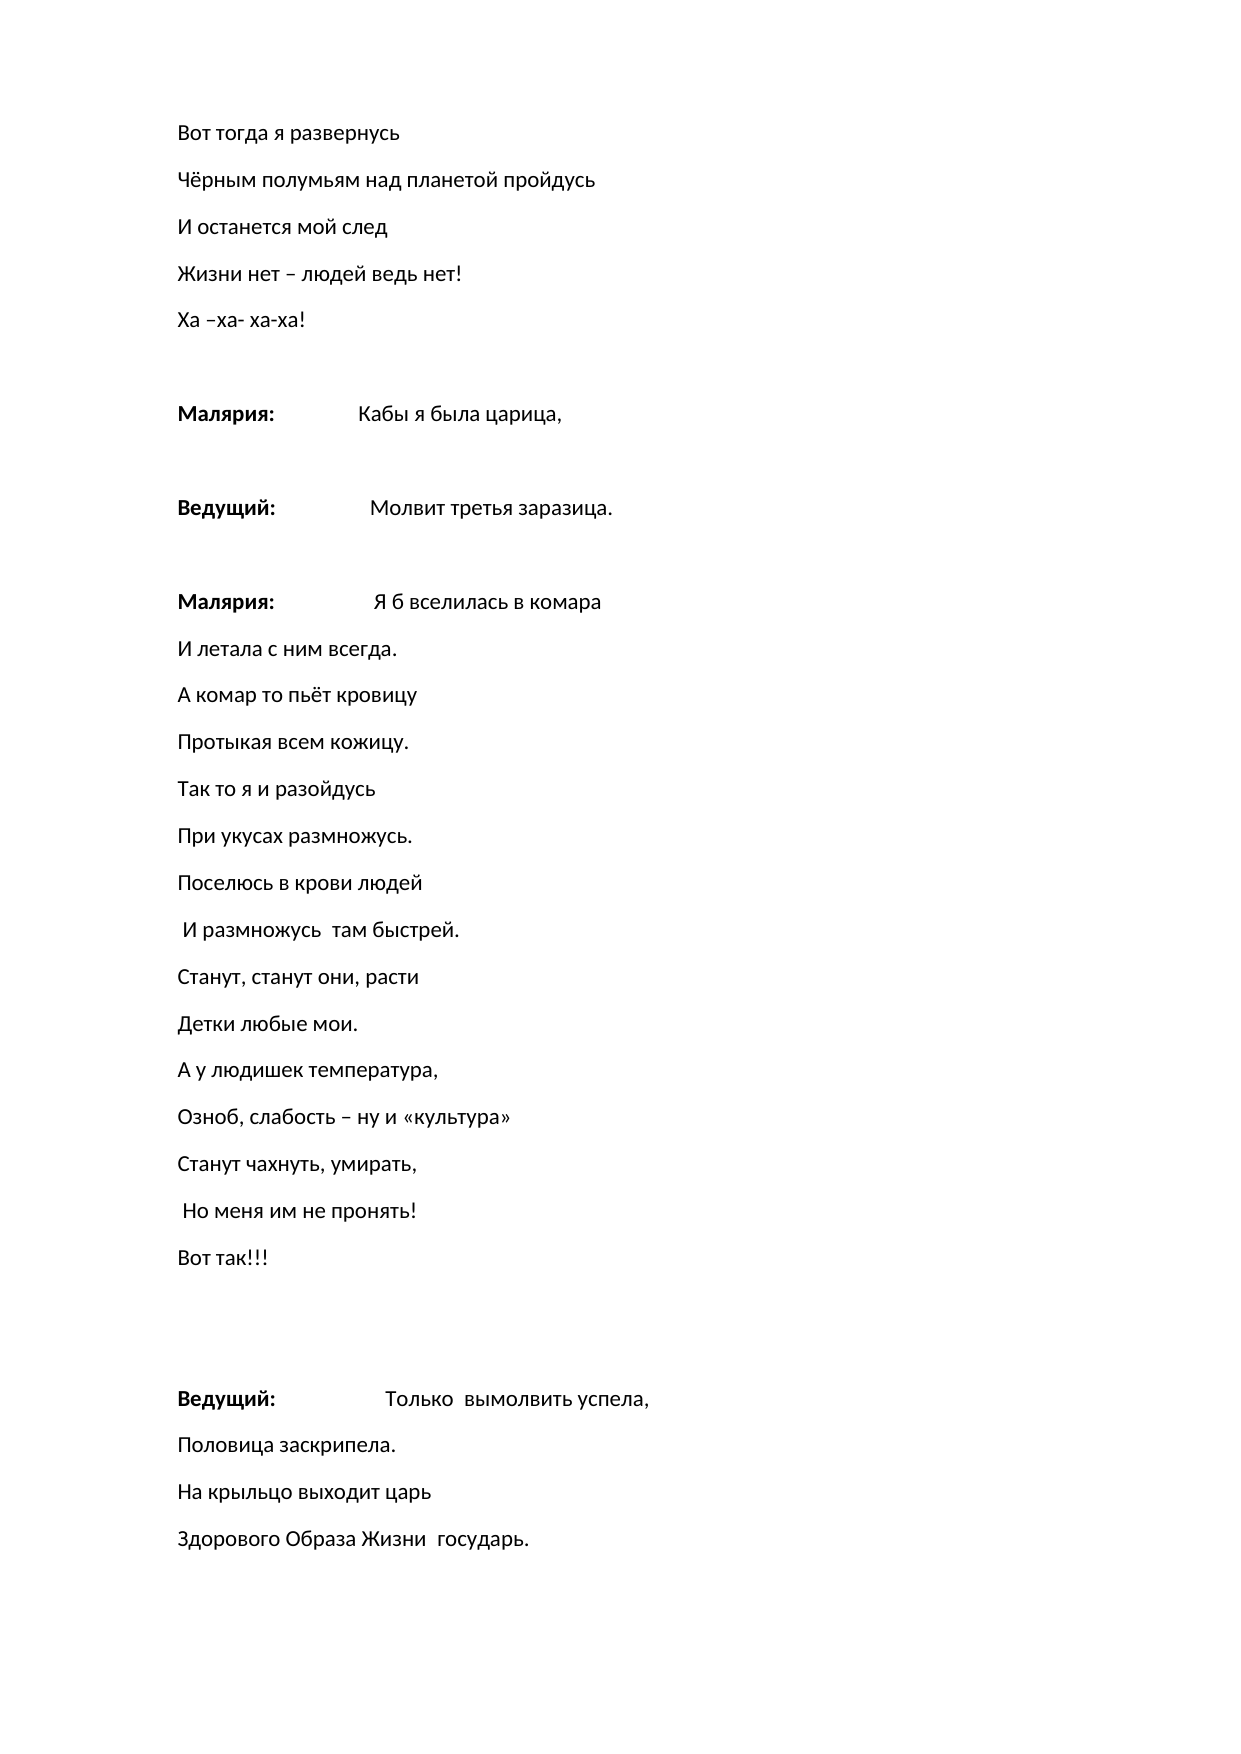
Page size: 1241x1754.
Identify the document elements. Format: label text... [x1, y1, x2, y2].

text Станут, станут они, расти [177, 962, 1152, 990]
text Но меня им не пронять! [177, 1196, 1152, 1224]
text Поселюсь в крови людей [177, 868, 1152, 896]
text Здорового Образа Жизни государь. [177, 1524, 1152, 1552]
text Малярия: Я б вселилась в комара [177, 587, 1152, 615]
text Озноб, слабость – ну и «культура» [177, 1102, 1152, 1131]
text Чёрным полумьям над планетой пройдусь [177, 165, 1152, 193]
text Жизни нет – людей ведь нет! [177, 259, 1152, 287]
text Вот так!!! [177, 1243, 1152, 1271]
text При укусах размножусь. [177, 821, 1152, 849]
text Малярия: Кабы я была царица, [177, 399, 1152, 427]
text Так то я и разойдусь [177, 774, 1152, 802]
text Половица заскрипела. [177, 1431, 1152, 1459]
text Вот тогда я развернусь [177, 118, 1152, 146]
text Ведущий: Молвит третья заразица. [177, 493, 1152, 521]
text На крыльцо выходит царь [177, 1477, 1152, 1506]
text И летала с ним всегда. [177, 634, 1152, 662]
text Ведущий: Только вымолвить успела, [177, 1384, 1152, 1412]
text Детки любые мои. [177, 1009, 1152, 1037]
text Станут чахнуть, умирать, [177, 1149, 1152, 1177]
text А у людишек температура, [177, 1056, 1152, 1084]
text И размножусь там быстрей. [177, 915, 1152, 943]
text Протыкая всем кожицу. [177, 727, 1152, 756]
text И останется мой след [177, 212, 1152, 240]
text А комар то пьёт кровицу [177, 681, 1152, 709]
text Ха –ха- ха-ха! [177, 306, 1152, 334]
